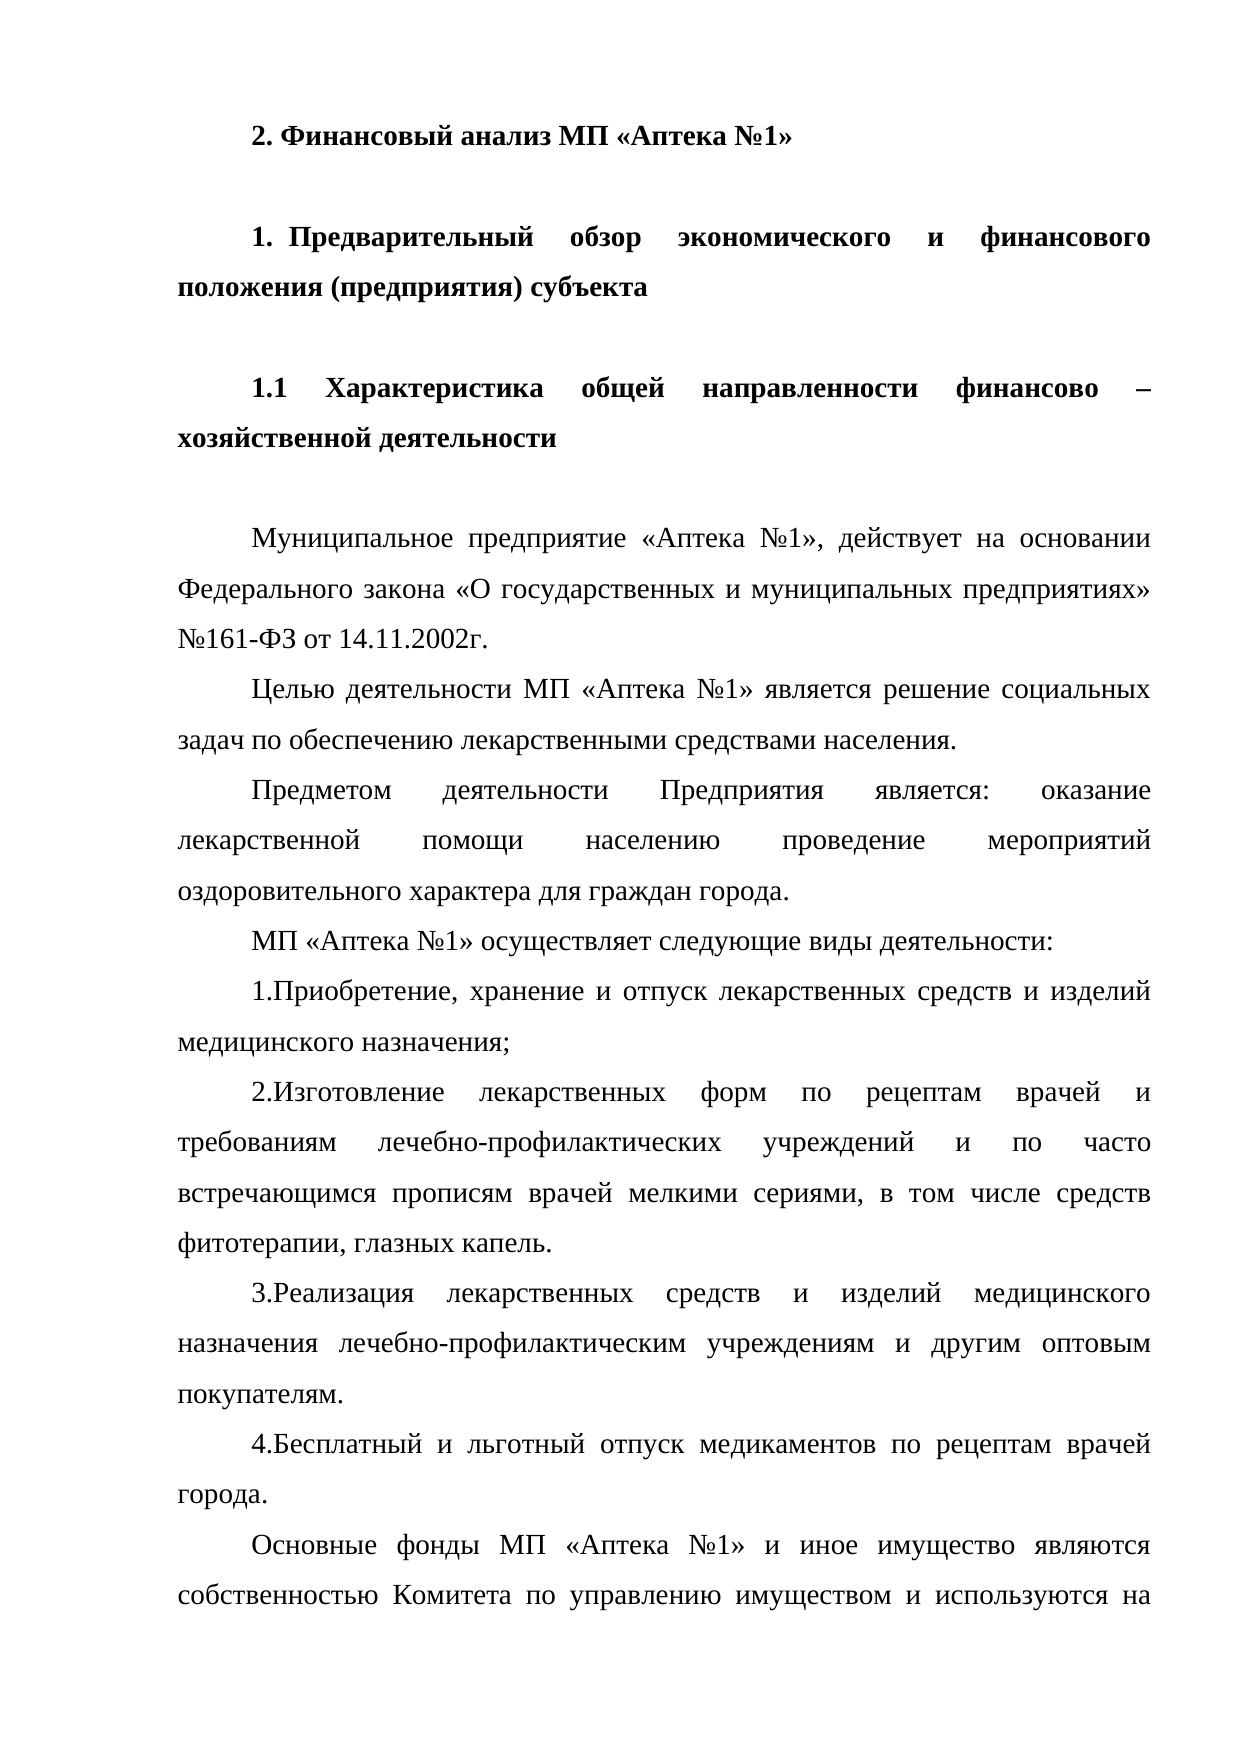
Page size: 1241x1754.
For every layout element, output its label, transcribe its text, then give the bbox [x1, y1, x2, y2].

text 1.1 Характеристика общей направленности финансово – хозяйственной деятельности [177, 370, 1152, 453]
text Целью деятельности МП «Аптека №1» является решение социальных задач по обеспечению лекарственными средствами населения. [177, 672, 1152, 755]
text 2.Изготовление лекарственных форм по рецептам врачей и требованиям лечебно-профилактических учреждений и по часто встречающимся прописям врачей мелкими сериями, в том числе средств фитотерапии, глазных капель. [177, 1074, 1152, 1258]
text Муниципальное предприятие «Аптека №1», действует на основании Федерального закона «О государственных и муниципальных предприятиях» №161-ФЗ от 14.11.2002г. [177, 521, 1152, 655]
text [177, 1527, 1152, 1611]
text 1.Приобретение, хранение и отпуск лекарственных средств и изделий медицинского назначения; [177, 973, 1152, 1057]
text 3.Реализация лекарственных средств и изделий медицинского назначения лечебно-профилактическим учреждениям и другим оптовым покупателям. [177, 1275, 1152, 1409]
text 2. Финансовый анализ МП «Аптека №1» [177, 118, 1152, 152]
text Предметом деятельности Предприятия является: оказание лекарственной помощи населению проведение мероприятий оздоровительного характера для граждан города. [177, 772, 1152, 906]
list Предварительный обзор экономического и финансового положения (предприятия) субъекта [177, 219, 1152, 303]
text МП «Аптека №1» осуществляет следующие виды деятельности: [177, 923, 1152, 957]
text 4.Бесплатный и льготный отпуск медикаментов по рецептам врачей города. [177, 1426, 1152, 1510]
